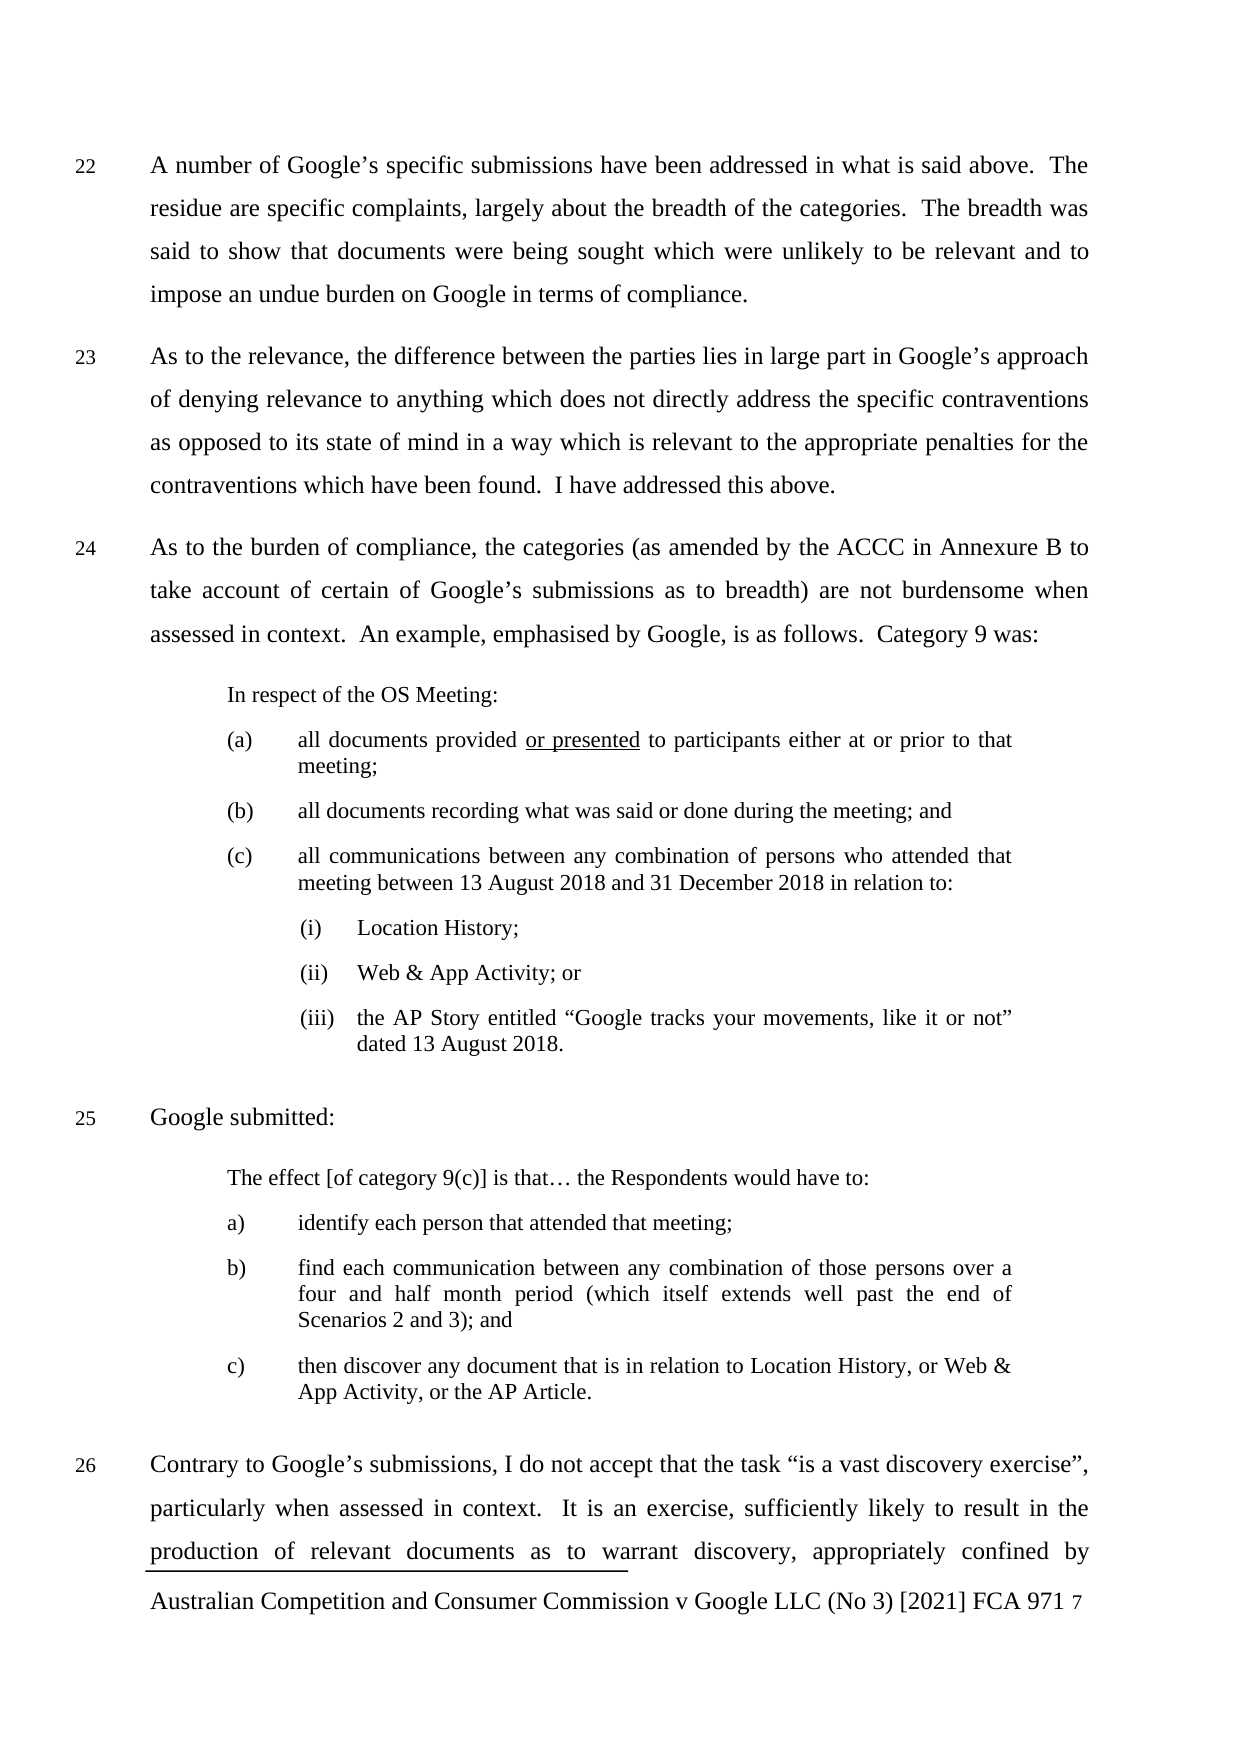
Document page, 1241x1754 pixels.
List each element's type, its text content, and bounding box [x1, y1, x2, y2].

text (i) Location History; [300, 914, 1013, 940]
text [75, 1449, 1090, 1564]
text a) identify each person that attended that meeting; [227, 1209, 1013, 1235]
text c) then discover any document that is in relation to Location History, or Web & App Activity, or the AP Article. [227, 1352, 1013, 1404]
text Google submitted: [75, 1102, 1090, 1131]
text b) find each communication between any combination of those persons over a four and half month period (which itself extends well past the end of Scenarios 2 and 3); and [227, 1254, 1013, 1333]
text (iii) the AP Story entitled “Google tracks your movements, like it or not” dated 13 August 2018. [300, 1004, 1013, 1057]
text (ii) Web & App Activity; or [300, 959, 1013, 985]
text As to the burden of compliance, the categories (as amended by the ACCC in Annexure B to take account of certain of Google’s submissions as to breadth) are not burdensome when assessed in context. An example, emphasised by Google, is as follows. Category 9 was: [75, 532, 1090, 647]
text In respect of the OS Meeting: [227, 681, 1013, 707]
text (a) all documents provided or presented to participants either at or prior to that meeting; [227, 726, 1013, 778]
text The effect [of category 9(c)] is that… the Respondents would have to: [227, 1164, 1013, 1190]
text (c) all communications between any combination of persons who attended that meeting between 13 August 2018 and 31 December 2018 in relation to: [227, 842, 1013, 895]
text A number of Google’s specific submissions have been addressed in what is said above. The residue are specific complaints, largely about the breadth of the categories. The breadth was said to show that documents were being sought which were unlikely to be relevant and to impose an undue burden on Google in terms of compliance. [75, 150, 1090, 308]
text As to the relevance, the difference between the parties lies in large part in Google’s approach of denying relevance to anything which does not directly address the specific contraventions as opposed to its state of mind in a way which is relevant to the appropriate penalties for the contraventions which have been found. I have addressed this above. [75, 341, 1090, 499]
text (b) all documents recording what was said or done during the meeting; and [227, 797, 1013, 823]
